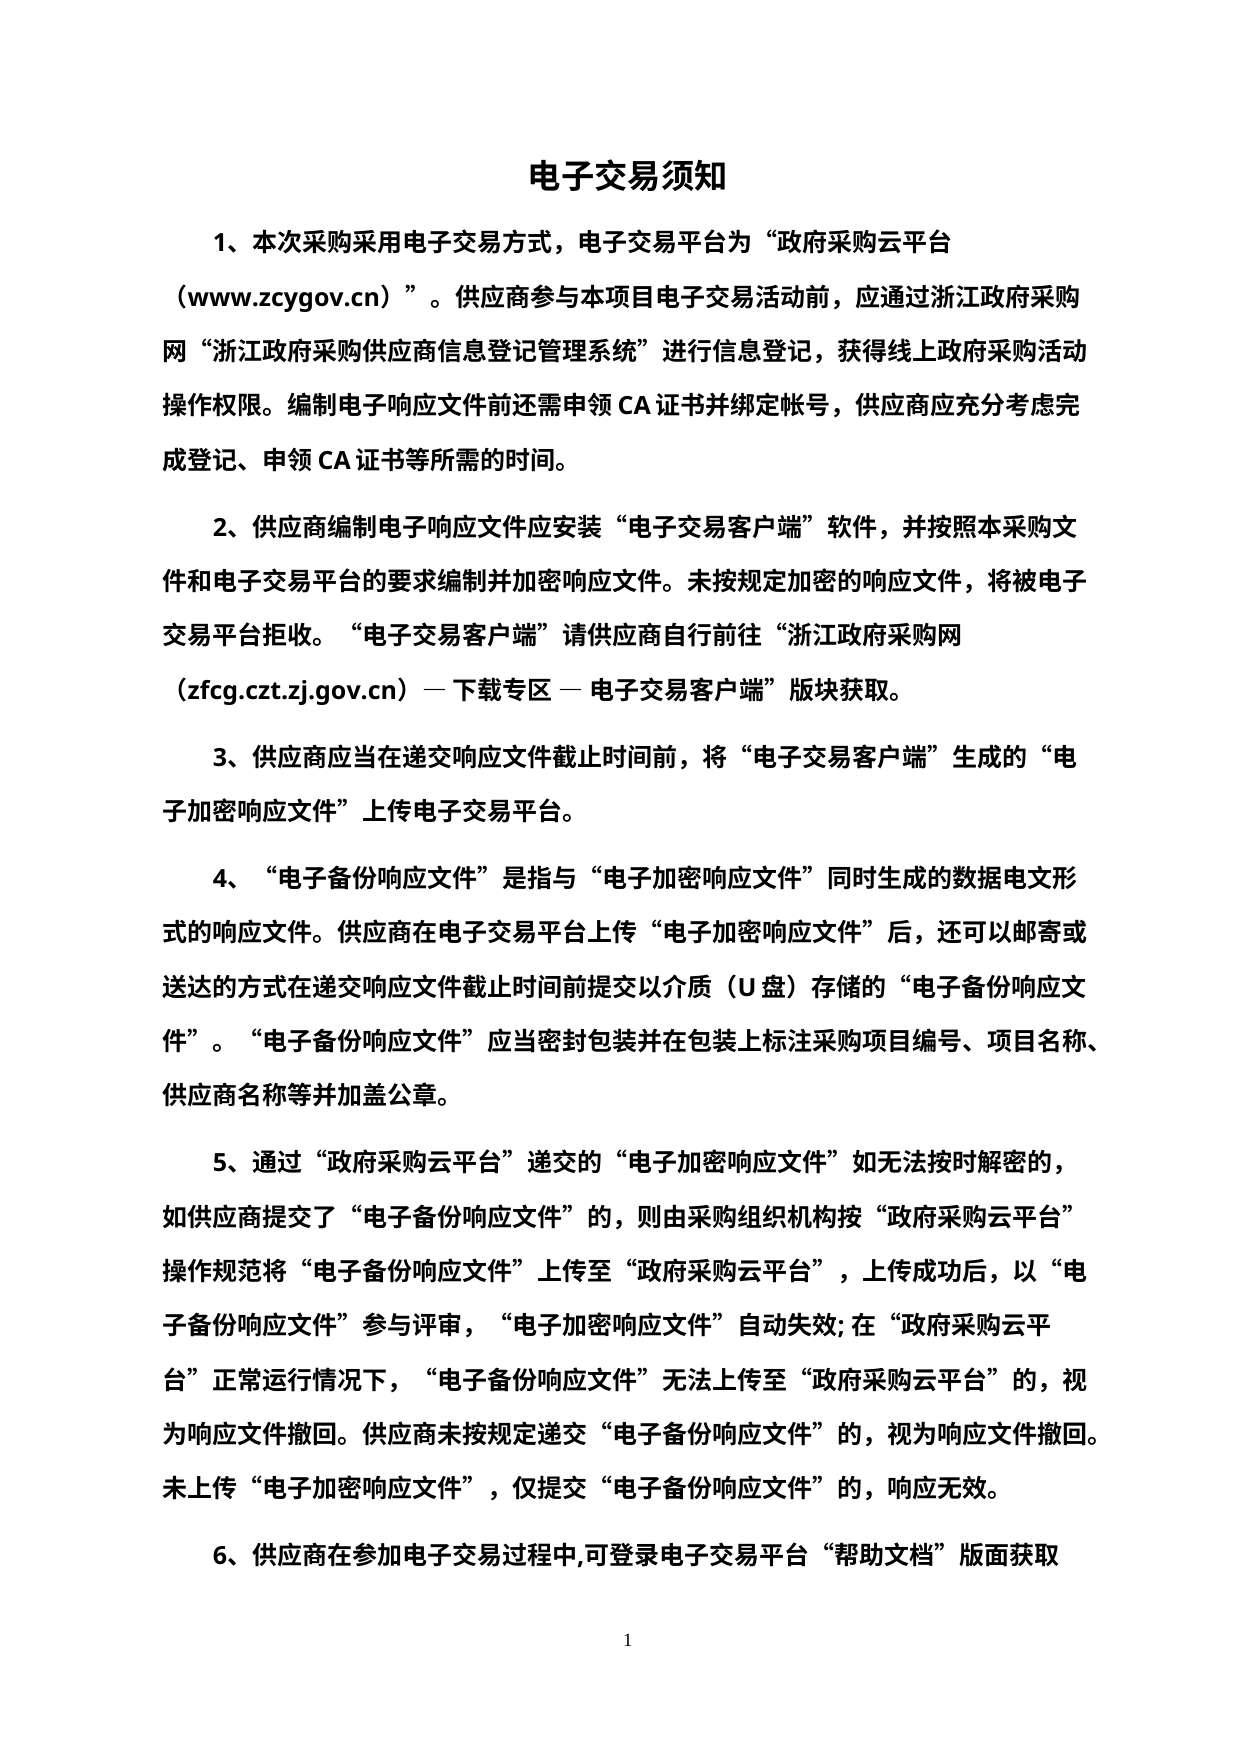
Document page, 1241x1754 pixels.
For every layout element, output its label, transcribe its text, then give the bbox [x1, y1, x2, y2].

text 4、“电子备份响应文件”是指与“电子加密响应文件”同时生成的数据电文形式的响应文件。供应商在电子交易平台上传“电子加密响应文件”后，还可以邮寄或送达的方式在递交响应文件截止时间前提交以介质（U盘）存储的“电子备份响应文件”。“电子备份响应文件”应当密封包装并在包装上标注采购项目编号、项目名称、供应商名称等并加盖公章。 [162, 858, 1093, 1112]
text 5、通过“政府采购云平台”递交的“电子加密响应文件”如无法按时解密的，如供应商提交了“电子备份响应文件”的，则由采购组织机构按“政府采购云平台”操作规范将“电子备份响应文件”上传至“政府采购云平台”，上传成功后，以“电子备份响应文件”参与评审，“电子加密响应文件”自动失效; 在“政府采购云平台”正常运行情况下，“电子备份响应文件”无法上传至“政府采购云平台”的，视为响应文件撤回。供应商未按规定递交“电子备份响应文件”的，视为响应文件撤回。未上传“电子加密响应文件”，仅提交“电子备份响应文件”的，响应无效。 [162, 1143, 1093, 1505]
text 2、供应商编制电子响应文件应安装“电子交易客户端”软件，并按照本采购文件和电子交易平台的要求编制并加密响应文件。未按规定加密的响应文件，将被电子交易平台拒收。“电子交易客户端”请供应商自行前往“浙江政府采购网（zfcg.czt.zj.gov.cn）— 下载专区 — 电子交易客户端”版块获取。 [162, 507, 1093, 706]
text 3、供应商应当在递交响应文件截止时间前，将“电子交易客户端”生成的“电子加密响应文件”上传电子交易平台。 [162, 737, 1093, 828]
text 电子交易须知 [162, 150, 1093, 198]
text 1、本次采购采用电子交易方式，电子交易平台为“政府采购云平台（www.zcygov.cn）”。供应商参与本项目电子交易活动前，应通过浙江政府采购网“浙江政府采购供应商信息登记管理系统”进行信息登记，获得线上政府采购活动操作权限。编制电子响应文件前还需申领CA证书并绑定帐号，供应商应充分考虑完成登记、申领CA证书等所需的时间。 [162, 223, 1093, 476]
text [162, 1536, 1093, 1572]
